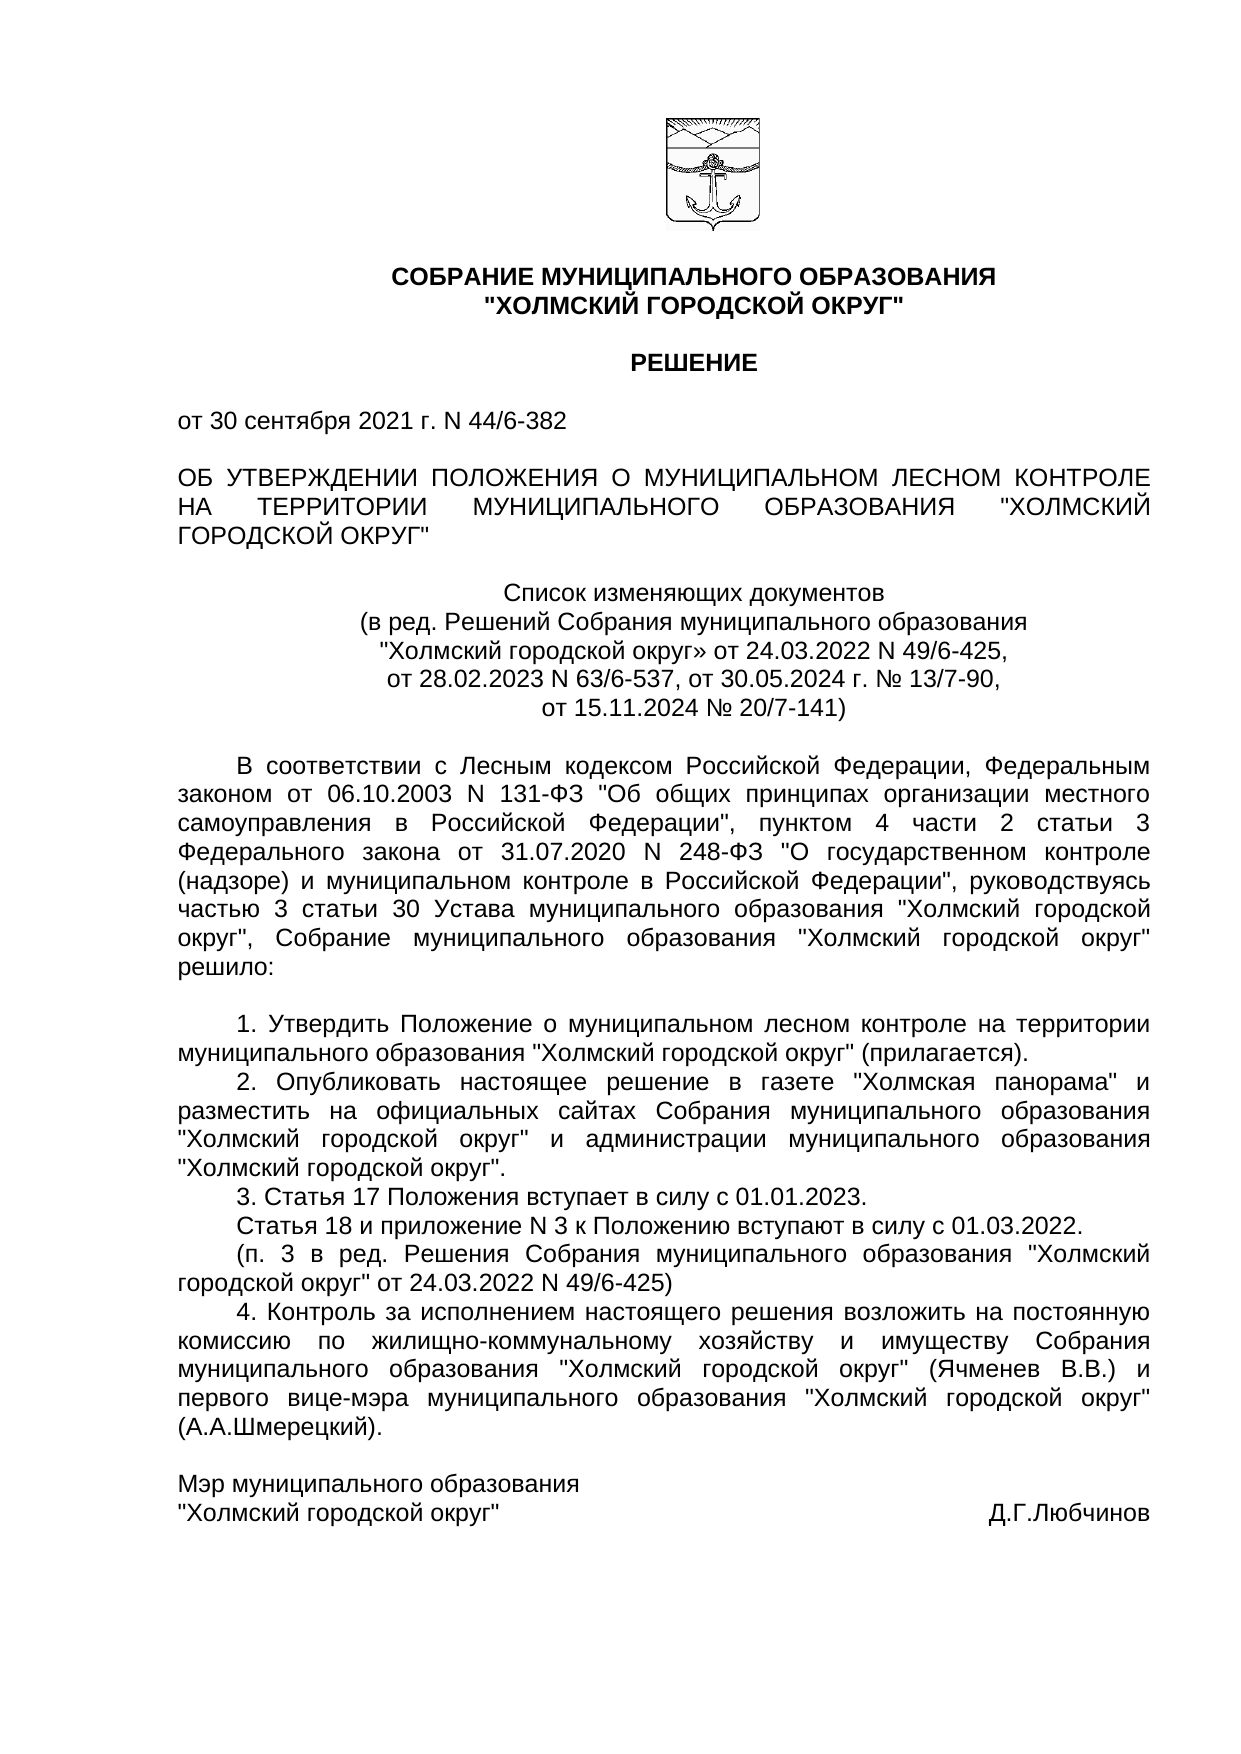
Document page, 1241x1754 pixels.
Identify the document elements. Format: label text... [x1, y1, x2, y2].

picture [666, 118, 760, 231]
title РЕШЕНИЕ [177, 348, 1152, 377]
text от 28.02.2023 N 63/6-537, от 30.05.2024 г. № 13/7-90, [177, 664, 1152, 693]
text (п. 3 в ред. Решения Собрания муниципального образования "Холмский городской округ" от 24.03.2022 N 49/6-425) [177, 1239, 1152, 1297]
text Список изменяющих документов [177, 578, 1152, 607]
text В соответствии с Лесным кодексом Российской Федерации, Федеральным законом от 06.10.2003 N 131-ФЗ "Об общих принципах организации местного самоуправления в Российской Федерации", пунктом 4 части 2 статьи 3 Федерального закона от 31.07.2020 N 248-ФЗ "О государственном контроле (надзоре) и муниципальном контроле в Российской Федерации", руководствуясь частью 3 статьи 30 Устава муниципального образования "Холмский городской округ", Собрание муниципального образования "Холмский городской округ" решило: [177, 751, 1152, 981]
text 3. Статья 17 Положения вступает в силу с 01.01.2023. [177, 1182, 1152, 1211]
text (в ред. Решений Собрания муниципального образования [177, 607, 1152, 636]
title "ХОЛМСКИЙ ГОРОДСКОЙ ОКРУГ" [177, 291, 1152, 319]
text "Холмский городской округ" Д.Г.Любчинов [177, 1498, 1152, 1527]
text 4. Контроль за исполнением настоящего решения возложить на постоянную комиссию по жилищно-коммунальному хозяйству и имуществу Собрания муниципального образования "Холмский городской округ" (Ячменев В.В.) и первого вице-мэра муниципального образования "Холмский городской округ" (А.А.Шмерецкий). [177, 1297, 1152, 1441]
text "Холмский городской округ» от 24.03.2022 N 49/6-425, [177, 636, 1152, 664]
text Статья 18 и приложение N 3 к Положению вступают в силу с 01.03.2022. [177, 1211, 1152, 1239]
title СОБРАНИЕ МУНИЦИПАЛЬНОГО ОБРАЗОВАНИЯ [177, 262, 1152, 291]
title ОБ УТВЕРЖДЕНИИ ПОЛОЖЕНИЯ О МУНИЦИПАЛЬНОМ ЛЕСНОМ КОНТРОЛЕ НА ТЕРРИТОРИИ МУНИЦИПАЛЬНОГО ОБРАЗОВАНИЯ "ХОЛМСКИЙ ГОРОДСКОЙ ОКРУГ" [177, 463, 1152, 549]
text 2. Опубликовать настоящее решение в газете "Холмская панорама" и разместить на официальных сайтах Собрания муниципального образования "Холмский городской округ" и администрации муниципального образования "Холмский городской округ". [177, 1067, 1152, 1182]
text Мэр муниципального образования [177, 1469, 1152, 1498]
text 1. Утвердить Положение о муниципальном лесном контроле на территории муниципального образования "Холмский городской округ" (прилагается). [177, 1009, 1152, 1067]
title от 30 сентября 2021 г. N 44/6-382 [177, 406, 1152, 434]
text от 15.11.2024 № 20/7-141) [177, 693, 1152, 722]
